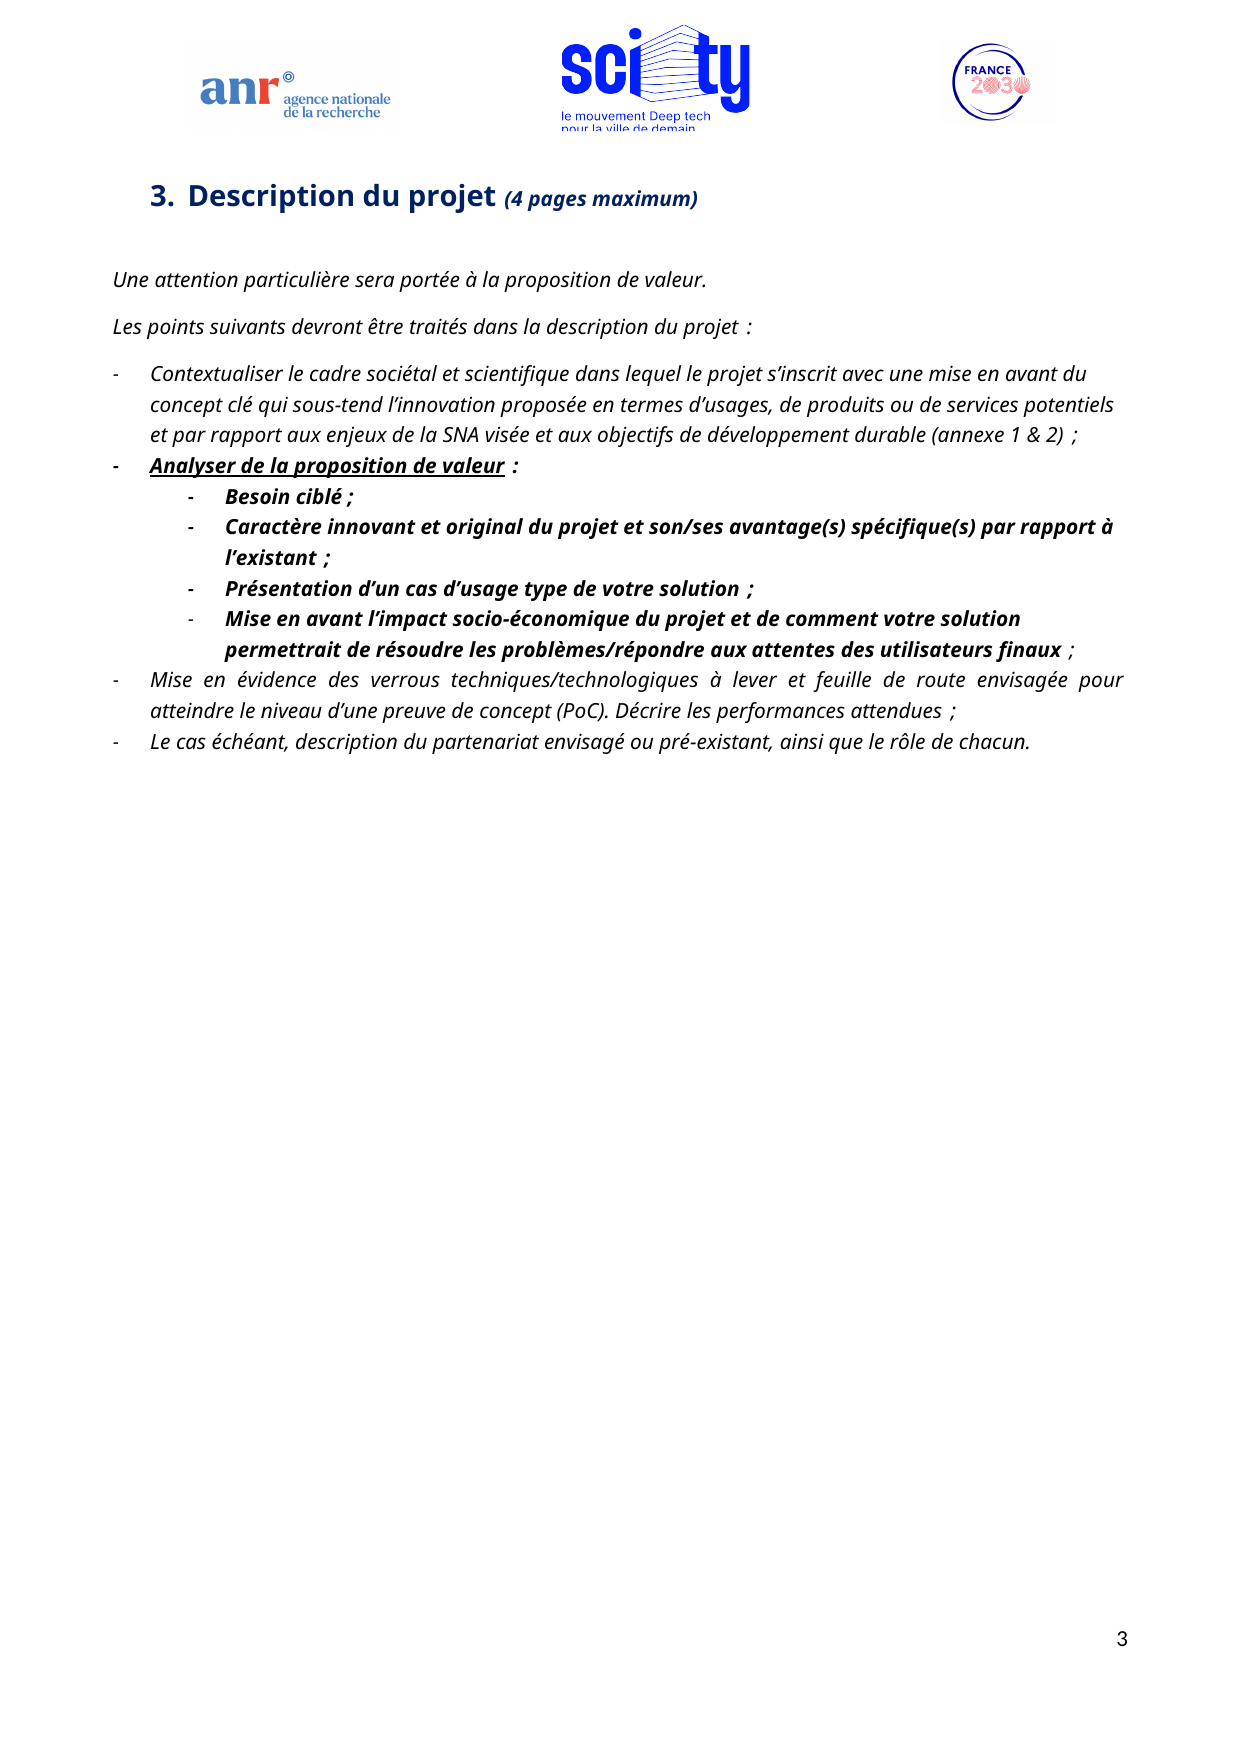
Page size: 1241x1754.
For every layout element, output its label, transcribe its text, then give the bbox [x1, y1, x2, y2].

picture [185, 40, 403, 136]
picture [939, 40, 1062, 127]
list Besoin ciblé ; [187, 482, 1128, 510]
text Les points suivants devront être traités dans la description du projet : [112, 312, 1128, 340]
list Mise en avant l’impact socio-économique du projet et de comment votre solution permettrait de résoudre les problèmes/répondre aux attentes des utilisateurs finaux ; [187, 604, 1128, 663]
subtitle Description du projet (4 pages maximum) [150, 175, 1128, 215]
list Contextualiser le cadre sociétal et scientifique dans lequel le projet s’inscrit avec une mise en avant du concept clé qui sous-tend l’innovation proposée en termes d’usages, de produits ou de services potentiels et par rapport aux enjeux de la SNA visée et aux objectifs de développement durable (annexe 1 & 2) ; [112, 359, 1128, 449]
list Présentation d’un cas d’usage type de votre solution ; [187, 574, 1128, 602]
text Une attention particulière sera portée à la proposition de valeur. [112, 265, 1128, 293]
list Mise en évidence des verrous techniques/technologiques à lever et feuille de route envisagée pour atteindre le niveau d’une preuve de concept (PoC). Décrire les performances attendues ; [112, 666, 1128, 724]
list Le cas échéant, description du partenariat envisagé ou pré-existant, ainsi que le rôle de chacun. [112, 727, 1128, 755]
picture [561, 24, 749, 131]
list Caractère innovant et original du projet et son/ses avantage(s) spécifique(s) par rapport à l’existant ; [187, 512, 1128, 571]
list Analyser de la proposition de valeur : [112, 451, 1128, 479]
